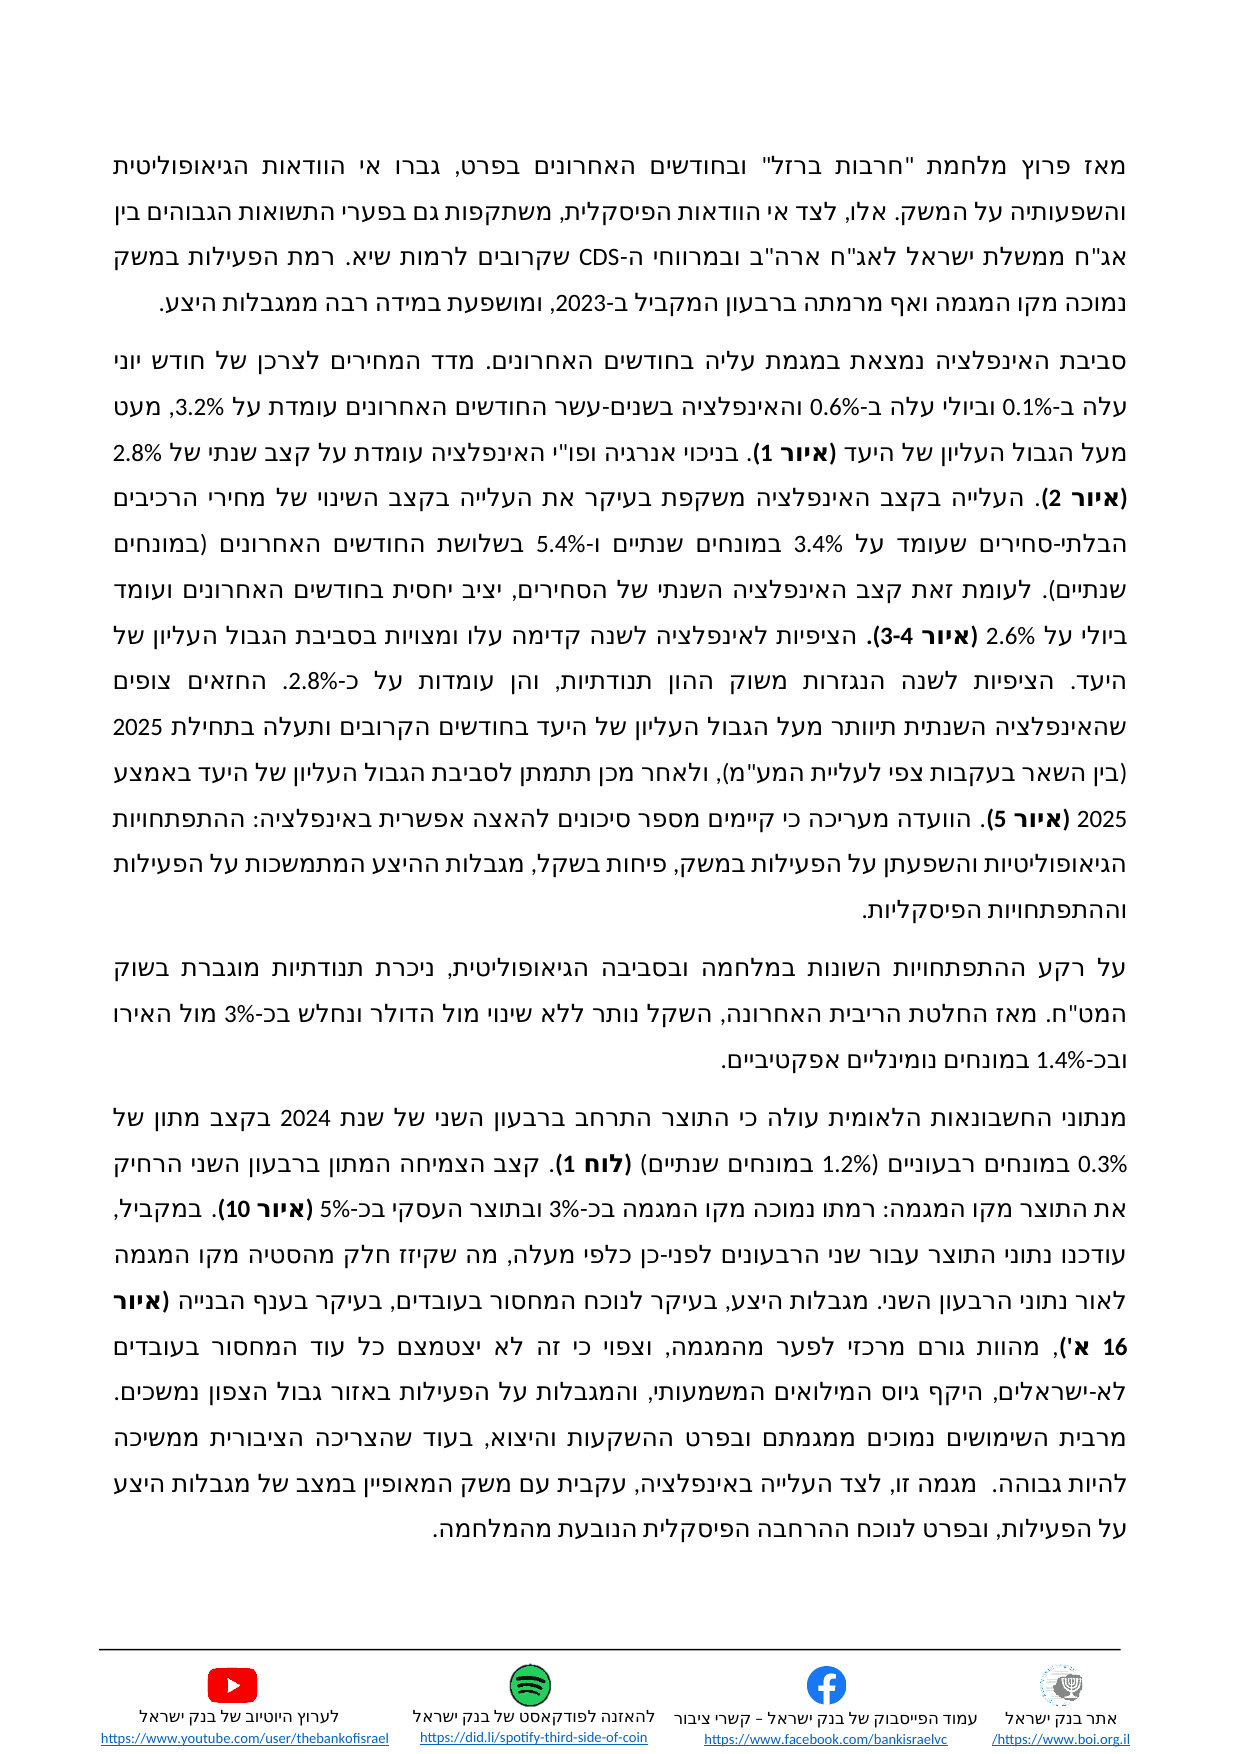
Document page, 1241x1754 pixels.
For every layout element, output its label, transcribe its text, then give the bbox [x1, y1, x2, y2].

text מנתוני החשבונאות הלאומית עולה כי התוצר התרחב ברבעון השני של שנת 2024 בקצב מתון של 0.3% במונחים רבעוניים (1.2% במונחים שנתיים) (לוח 1). קצב הצמיחה המתון ברבעון השני הרחיק את התוצר מקו המגמה: רמתו נמוכה מקו המגמה בכ-3% ובתוצר העסקי בכ-5% (איור 10). במקביל, עודכנו נתוני התוצר עבור שני הרבעונים לפני-כן כלפי מעלה, מה שקיזז חלק מהסטיה מקו המגמה לאור נתוני הרבעון השני. מגבלות היצע, בעיקר לנוכח המחסור בעובדים, בעיקר בענף הבנייה (איור 16 א'), מהוות גורם מרכזי לפער מהמגמה, וצפוי כי זה לא יצטמצם כל עוד המחסור בעובדים לא-ישראלים, היקף גיוס המילואים המשמעותי, והמגבלות על הפעילות באזור גבול הצפון נמשכים. מרבית השימושים נמוכים ממגמתם ובפרט ההשקעות והיצוא, בעוד שהצריכה הציבורית ממשיכה להיות גבוהה. מגמה זו, לצד העלייה באינפלציה, עקבית עם משק המאופיין במצב של מגבלות היצע על הפעילות, ובפרט לנוכח ההרחבה הפיסקלית הנובעת מהמלחמה. [112, 1102, 1128, 1544]
text מאז פרוץ מלחמת "חרבות ברזל" ובחודשים האחרונים בפרט, גברו אי הוודאות הגיאופוליטית והשפעותיה על המשק. אלו, לצד אי הוודאות הפיסקלית, משתקפות גם בפערי התשואות הגבוהים בין אג"ח ממשלת ישראל לאג"ח ארה"ב ובמרווחי ה-CDS שקרובים לרמות שיא. רמת הפעילות במשק נמוכה מקו המגמה ואף מרמתה ברבעון המקביל ב-2023, ומושפעת במידה רבה ממגבלות היצע. [112, 150, 1128, 318]
text על רקע ההתפתחויות השונות במלחמה ובסביבה הגיאופוליטית, ניכרת תנודתיות מוגברת בשוק המט"ח. מאז החלטת הריבית האחרונה, השקל נותר ללא שינוי מול הדולר ונחלש בכ-3% מול האירו ובכ-1.4% במונחים נומינליים אפקטיביים. [112, 952, 1128, 1074]
picture [205, 1666, 260, 1707]
picture [1035, 1659, 1087, 1711]
picture [806, 1665, 847, 1705]
picture [508, 1663, 552, 1707]
text סביבת האינפלציה נמצאת במגמת עליה בחודשים האחרונים. מדד המחירים לצרכן של חודש יוני עלה ב-0.1% וביולי עלה ב-0.6% והאינפלציה בשנים-עשר החודשים האחרונים עומדת על 3.2%, מעט מעל הגבול העליון של היעד (איור 1). בניכוי אנרגיה ופו"י האינפלציה עומדת על קצב שנתי של 2.8% (איור 2). העלייה בקצב האינפלציה משקפת בעיקר את העלייה בקצב השינוי של מחירי הרכיבים הבלתי-סחירים שעומד על 3.4% במונחים שנתיים ו-5.4% בשלושת החודשים האחרונים (במונחים שנתיים). לעומת זאת קצב האינפלציה השנתי של הסחירים, יציב יחסית בחודשים האחרונים ועומד ביולי על 2.6% (איור 3-4). הציפיות לאינפלציה לשנה קדימה עלו ומצויות בסביבת הגבול העליון של היעד. הציפיות לשנה הנגזרות משוק ההון תנודתיות, והן עומדות על כ-2.8%. החזאים צופים שהאינפלציה השנתית תיוותר מעל הגבול העליון של היעד בחודשים הקרובים ותעלה בתחילת 2025 (בין השאר בעקבות צפי לעליית המע"מ), ולאחר מכן תתמתן לסביבת הגבול העליון של היעד באמצע 2025 (איור 5). הוועדה מעריכה כי קיימים מספר סיכונים להאצה אפשרית באינפלציה: ההתפתחויות הגיאופוליטיות והשפעתן על הפעילות במשק, פיחות בשקל, מגבלות ההיצע המתמשכות על הפעילות וההתפתחויות הפיסקליות. [112, 345, 1128, 925]
